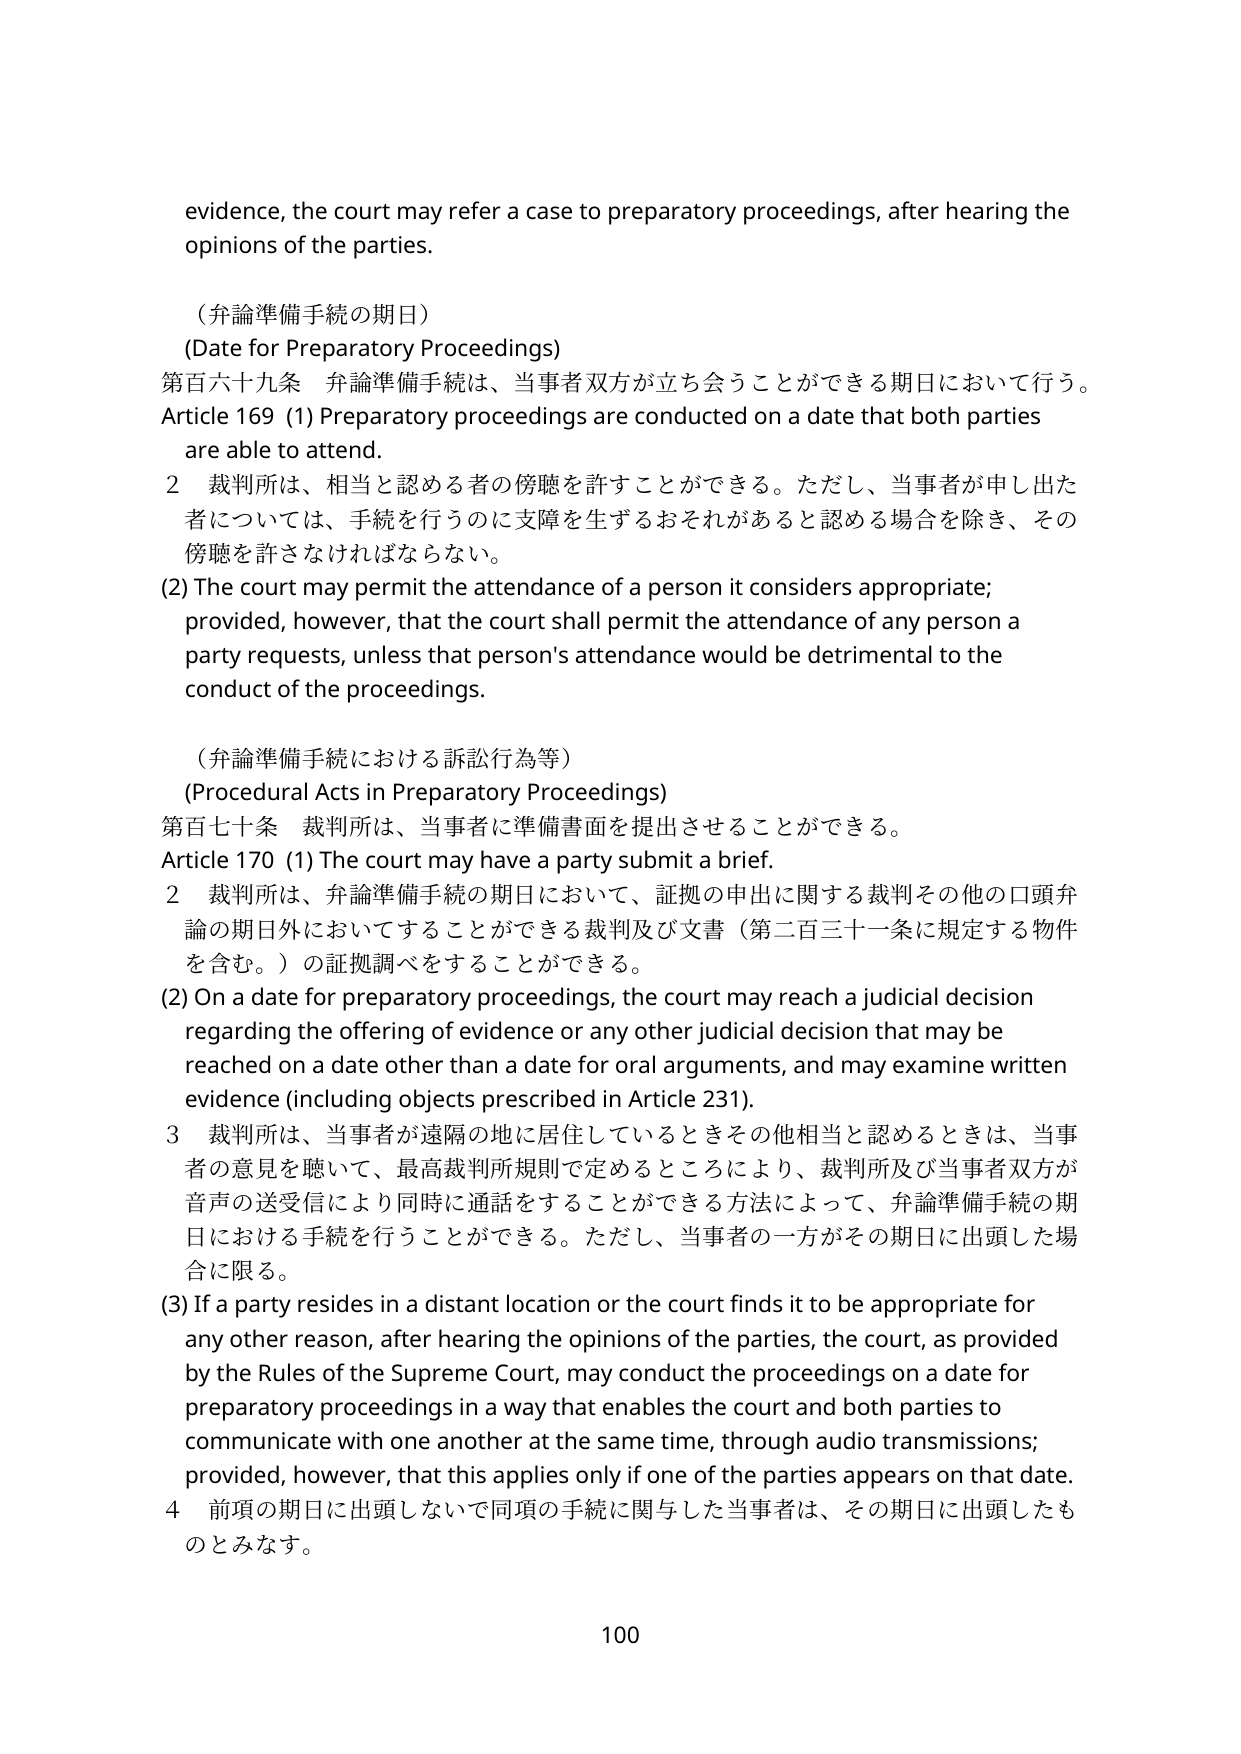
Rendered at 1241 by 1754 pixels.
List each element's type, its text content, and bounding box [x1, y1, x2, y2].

text 第百七十条 裁判所は、当事者に準備書面を提出させることができる。 [161, 809, 1079, 843]
text (2) The court may permit the attendance of a person it considers appropriate; provided, however, that the court shall permit the attendance of any person a party requests, unless that person's attendance would be detrimental to the conduct of the proceedings. [161, 569, 1079, 706]
text （弁論準備手続における訴訟行為等） [184, 740, 1079, 774]
text (Procedural Acts in Preparatory Proceedings) [184, 774, 1079, 809]
text ４ 前項の期日に出頭しないで同項の手続に関与した当事者は、その期日に出頭したものとみなす。 [161, 1492, 1079, 1560]
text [161, 194, 1079, 262]
text （弁論準備手続の期日） [184, 296, 1079, 330]
text ２ 裁判所は、弁論準備手続の期日において、証拠の申出に関する裁判その他の口頭弁論の期日外においてすることができる裁判及び文書（第二百三十一条に規定する物件を含む。）の証拠調べをすることができる。 [161, 877, 1079, 979]
text Article 170 (1) The court may have a party submit a brief. [161, 843, 1079, 877]
text (2) On a date for preparatory proceedings, the court may reach a judicial decision regarding the offering of evidence or any other judicial decision that may be reached on a date other than a date for oral arguments, and may examine written evidence (including objects prescribed in Article 231). [161, 979, 1079, 1116]
text (Date for Preparatory Proceedings) [184, 330, 1079, 364]
text Article 169 (1) Preparatory proceedings are conducted on a date that both parties are able to attend. [161, 399, 1079, 467]
text ３ 裁判所は、当事者が遠隔の地に居住しているときその他相当と認めるときは、当事者の意見を聴いて、最高裁判所規則で定めるところにより、裁判所及び当事者双方が音声の送受信により同時に通話をすることができる方法によって、弁論準備手続の期日における手続を行うことができる。ただし、当事者の一方がその期日に出頭した場合に限る。 [161, 1116, 1079, 1287]
text 第百六十九条 弁論準備手続は、当事者双方が立ち会うことができる期日において行う。 [161, 364, 1079, 399]
text ２ 裁判所は、相当と認める者の傍聴を許すことができる。ただし、当事者が申し出た者については、手続を行うのに支障を生ずるおそれがあると認める場合を除き、その傍聴を許さなければならない。 [161, 467, 1079, 569]
text (3) If a party resides in a distant location or the court finds it to be appropriate for any other reason, after hearing the opinions of the parties, the court, as provided by the Rules of the Supreme Court, may conduct the proceedings on a date for preparatory proceedings in a way that enables the court and both parties to communicate with one another at the same time, through audio transmissions; provided, however, that this applies only if one of the parties appears on that date. [161, 1287, 1079, 1492]
